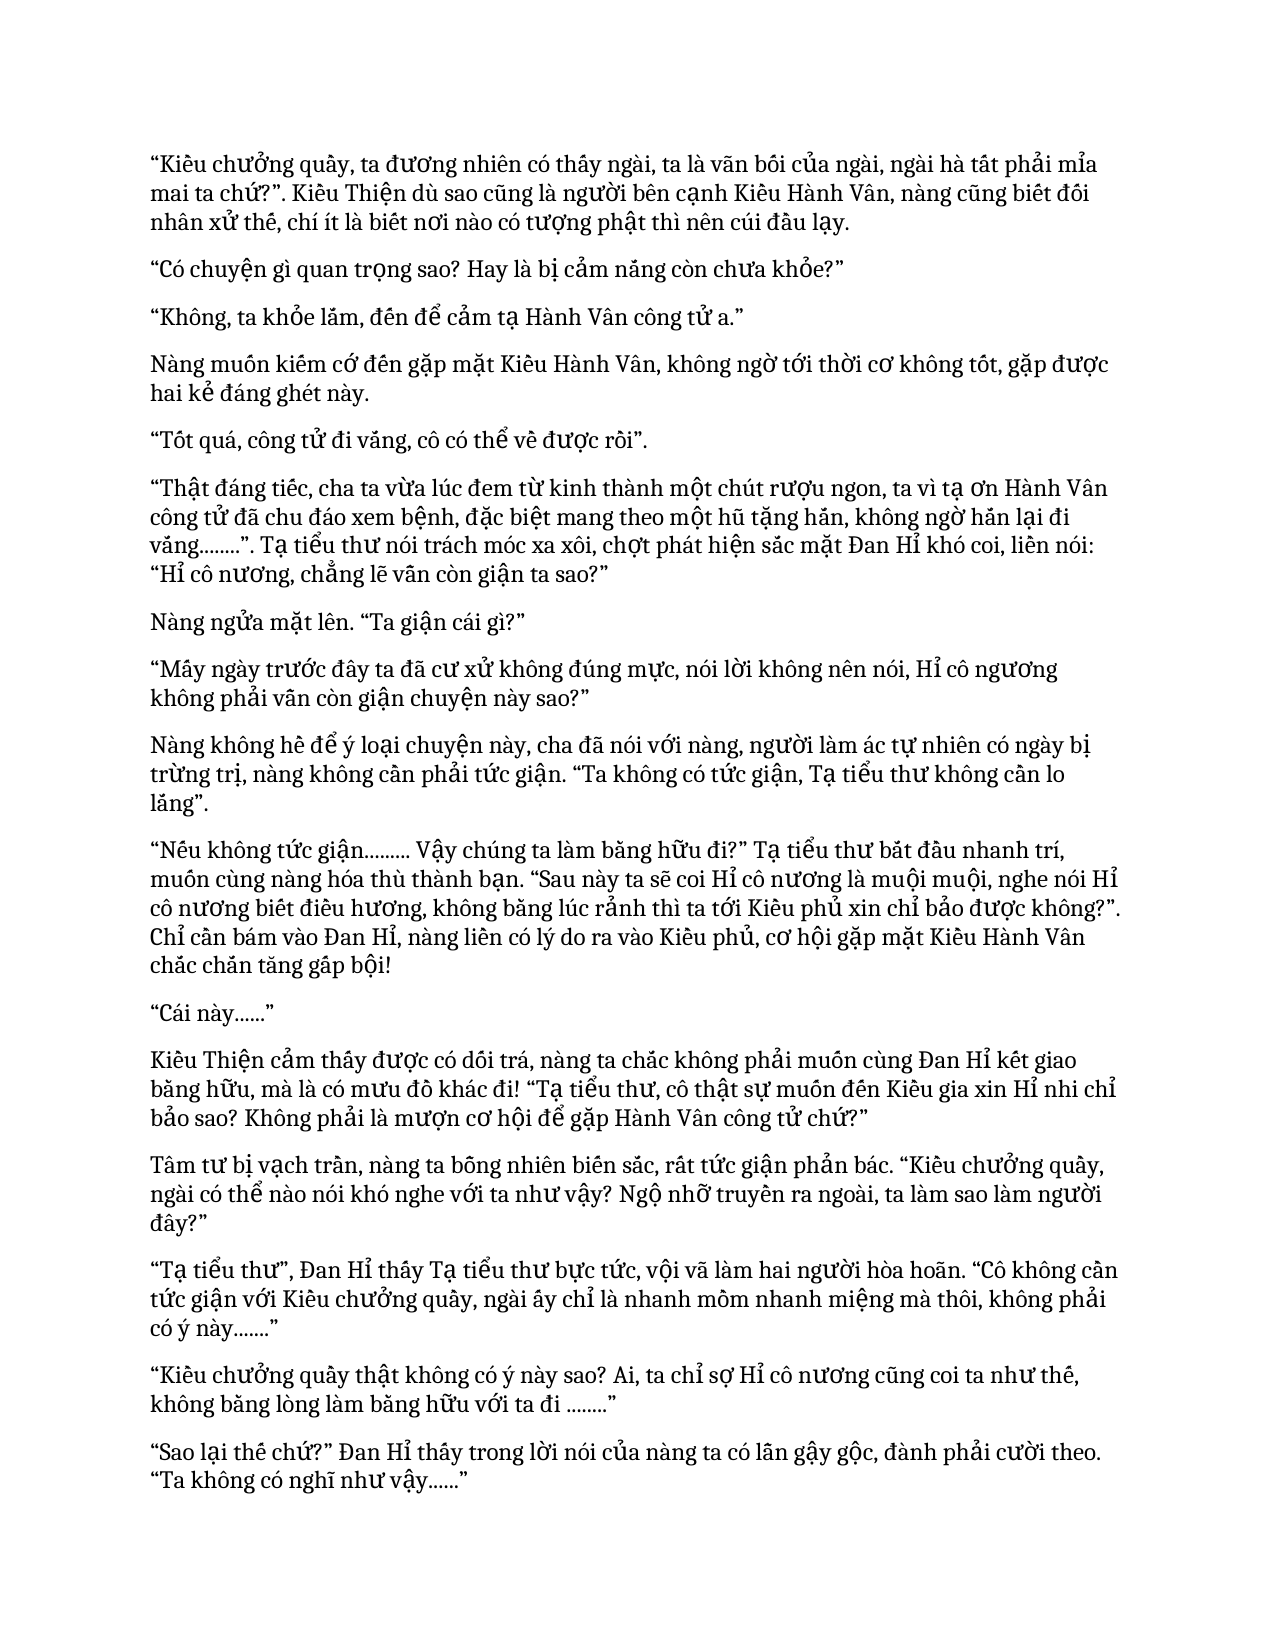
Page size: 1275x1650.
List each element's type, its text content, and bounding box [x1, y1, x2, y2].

text “Kiều chưởng quầy, ta đương nhiên có thấy ngài, ta là vãn bối của ngài, ngài hà tất phải mỉa mai ta chứ?”. Kiều Thiện dù sao cũng là người bên cạnh Kiều Hành Vân, nàng cũng biết đối nhân xử thế, chí ít là biết nơi nào có tượng phật thì nên cúi đầu lạy. [150, 150, 1125, 236]
text Tâm tư bị vạch trần, nàng ta bỗng nhiên biến sắc, rất tức giận phản bác. “Kiều chưởng quầy, ngài có thể nào nói khó nghe với ta như vậy? Ngộ nhỡ truyền ra ngoài, ta làm sao làm người đây?” [150, 1151, 1125, 1237]
text “Tạ tiểu thư”, Đan Hỉ thấy Tạ tiểu thư bực tức, vội vã làm hai người hòa hoãn. “Cô không cần tức giận với Kiều chưởng quầy, ngài ấy chỉ là nhanh mồm nhanh miệng mà thôi, không phải có ý này.......” [150, 1256, 1125, 1342]
text “Có chuyện gì quan trọng sao? Hay là bị cảm nắng còn chưa khỏe?” [150, 255, 1125, 284]
text “Sao lại thế chứ?” Đan Hỉ thấy trong lời nói của nàng ta có lẫn gậy gộc, đành phải cười theo. “Ta không có nghĩ như vậy......” [150, 1437, 1125, 1495]
text Nàng ngửa mặt lên. “Ta giận cái gì?” [150, 607, 1125, 636]
text Nàng không hề để ý loại chuyện này, cha đã nói với nàng, người làm ác tự nhiên có ngày bị trừng trị, nàng không cần phải tức giận. “Ta không có tức giận, Tạ tiểu thư không cần lo lắng”. [150, 731, 1125, 817]
text “Thật đáng tiếc, cha ta vừa lúc đem từ kinh thành một chút rượu ngon, ta vì tạ ơn Hành Vân công tử đã chu đáo xem bệnh, đặc biệt mang theo một hũ tặng hắn, không ngờ hắn lại đi vắng........”. Tạ tiểu thư nói trách móc xa xôi, chợt phát hiện sắc mặt Đan Hỉ khó coi, liền nói: “Hỉ cô nương, chẳng lẽ vẫn còn giận ta sao?” [150, 474, 1125, 589]
text “Nếu không tức giận......... Vậy chúng ta làm bằng hữu đi?” Tạ tiểu thư bắt đầu nhanh trí, muốn cùng nàng hóa thù thành bạn. “Sau này ta sẽ coi Hỉ cô nương là muội muội, nghe nói Hỉ cô nương biết điều hương, không bằng lúc rảnh thì ta tới Kiều phủ xin chỉ bảo được không?”. Chỉ cần bám vào Đan Hỉ, nàng liền có lý do ra vào Kiều phủ, cơ hội gặp mặt Kiều Hành Vân chắc chắn tăng gấp bội! [150, 836, 1125, 980]
text “Mấy ngày trước đây ta đã cư xử không đúng mực, nói lời không nên nói, Hỉ cô ngương không phải vẫn còn giận chuyện này sao?” [150, 655, 1125, 712]
text Nàng muốn kiếm cớ đến gặp mặt Kiều Hành Vân, không ngờ tới thời cơ không tốt, gặp được hai kẻ đáng ghét này. [150, 350, 1125, 407]
text Kiều Thiện cảm thấy được có dối trá, nàng ta chắc không phải muốn cùng Đan Hỉ kết giao bằng hữu, mà là có mưu đồ khác đi! “Tạ tiểu thư, cô thật sự muốn đến Kiều gia xin Hỉ nhi chỉ bảo sao? Không phải là mượn cơ hội để gặp Hành Vân công tử chứ?” [150, 1046, 1125, 1132]
text “Không, ta khỏe lắm, đến để cảm tạ Hành Vân công tử a.” [150, 302, 1125, 331]
text “Cái này......” [150, 999, 1125, 1027]
text “Kiều chưởng quầy thật không có ý này sao? Ai, ta chỉ sợ Hỉ cô nương cũng coi ta như thế, không bằng lòng làm bằng hữu với ta đi ........” [150, 1361, 1125, 1419]
text “Tốt quá, công tử đi vắng, cô có thể về được rồi”. [150, 426, 1125, 455]
